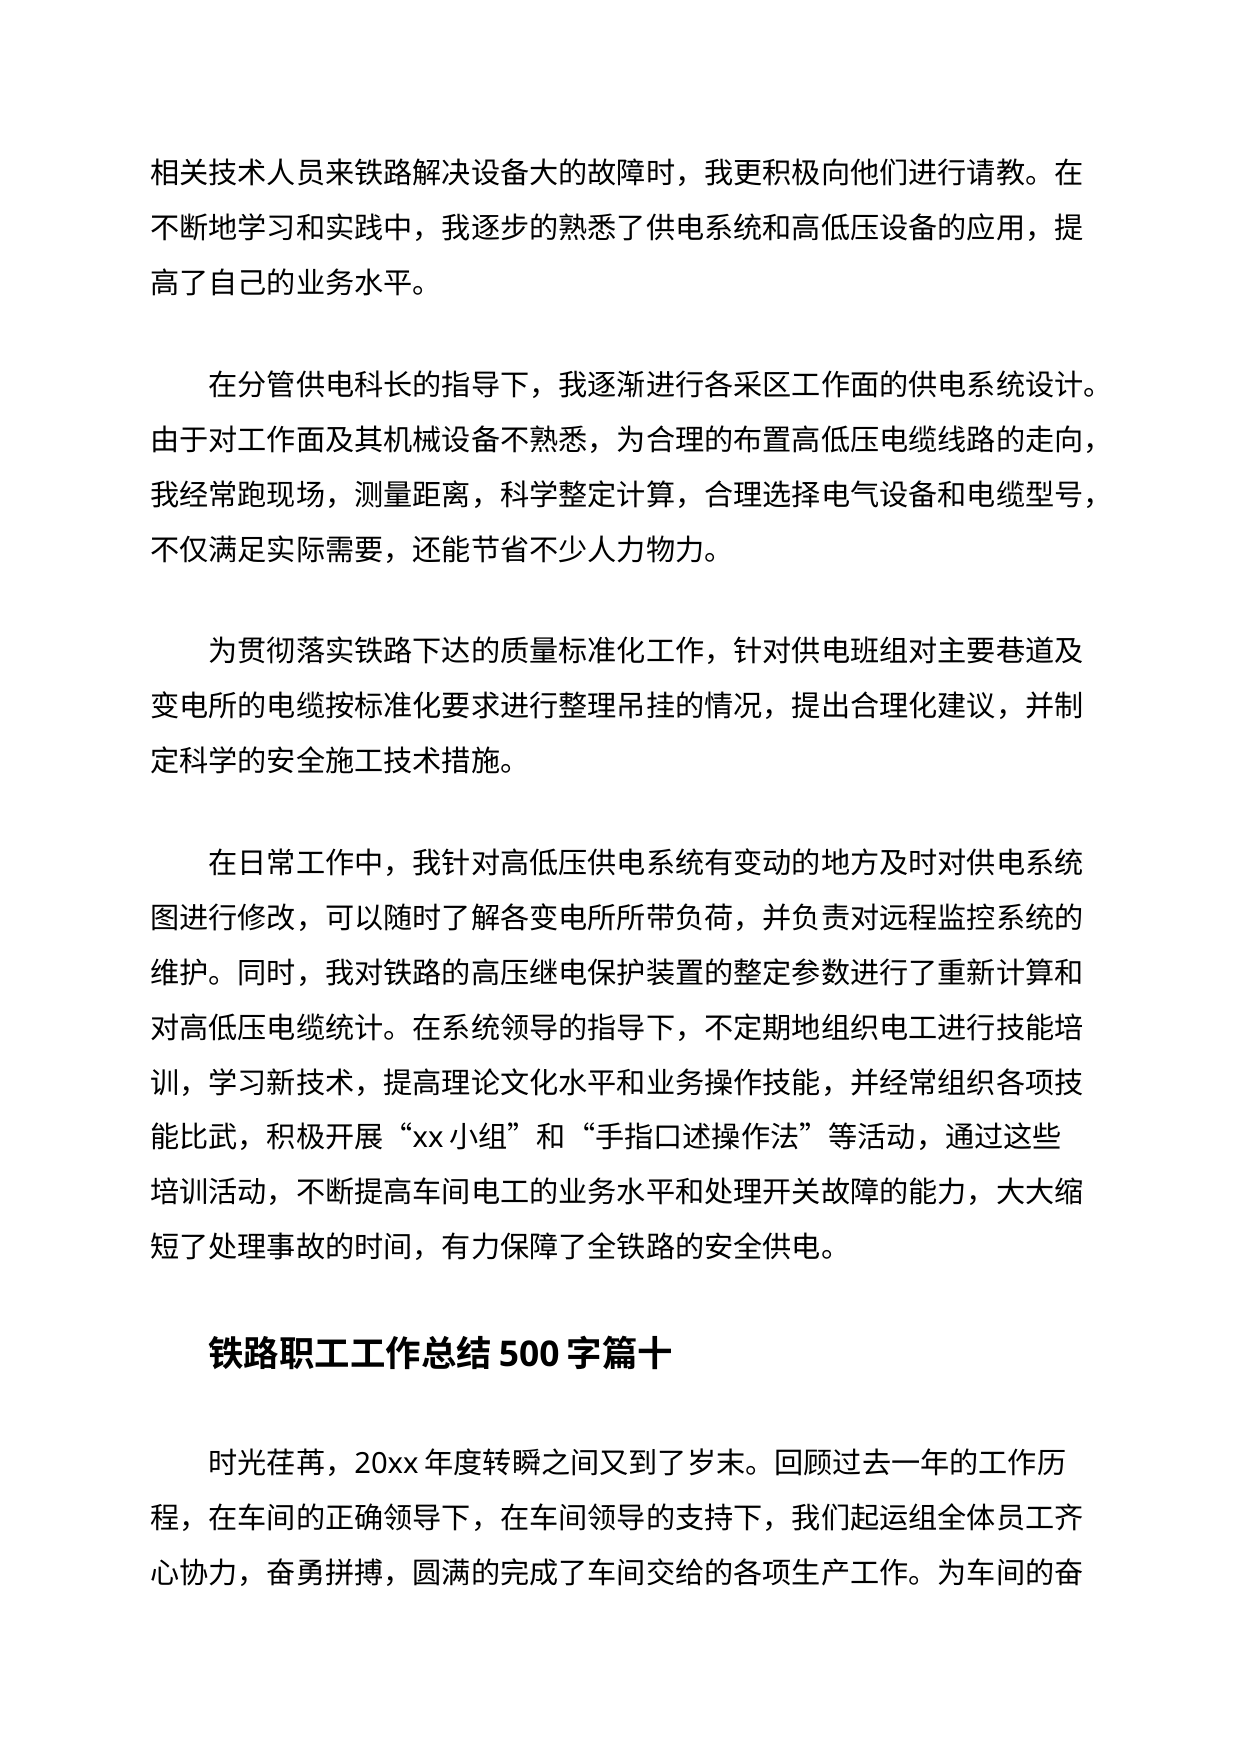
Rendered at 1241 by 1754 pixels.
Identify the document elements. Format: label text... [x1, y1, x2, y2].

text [150, 150, 1090, 302]
text 铁路职工工作总结500字篇十 [150, 1326, 1090, 1377]
text 在分管供电科长的指导下，我逐渐进行各采区工作面的供电系统设计。由于对工作面及其机械设备不熟悉，为合理的布置高低压电缆线路的走向，我经常跑现场，测量距离，科学整定计算，合理选择电气设备和电缆型号，不仅满足实际需要，还能节省不少人力物力。 [150, 362, 1090, 568]
text 为贯彻落实铁路下达的质量标准化工作，针对供电班组对主要巷道及变电所的电缆按标准化要求进行整理吊挂的情况，提出合理化建议，并制定科学的安全施工技术措施。 [150, 628, 1090, 780]
text 在日常工作中，我针对高低压供电系统有变动的地方及时对供电系统图进行修改，可以随时了解各变电所所带负荷，并负责对远程监控系统的维护。同时，我对铁路的高压继电保护装置的整定参数进行了重新计算和对高低压电缆统计。在系统领导的指导下，不定期地组织电工进行技能培训，学习新技术，提高理论文化水平和业务操作技能，并经常组织各项技能比武，积极开展“xx小组”和“手指口述操作法”等活动，通过这些培训活动，不断提高车间电工的业务水平和处理开关故障的能力，大大缩短了处理事故的时间，有力保障了全铁路的安全供电。 [150, 839, 1090, 1266]
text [150, 1439, 1090, 1591]
